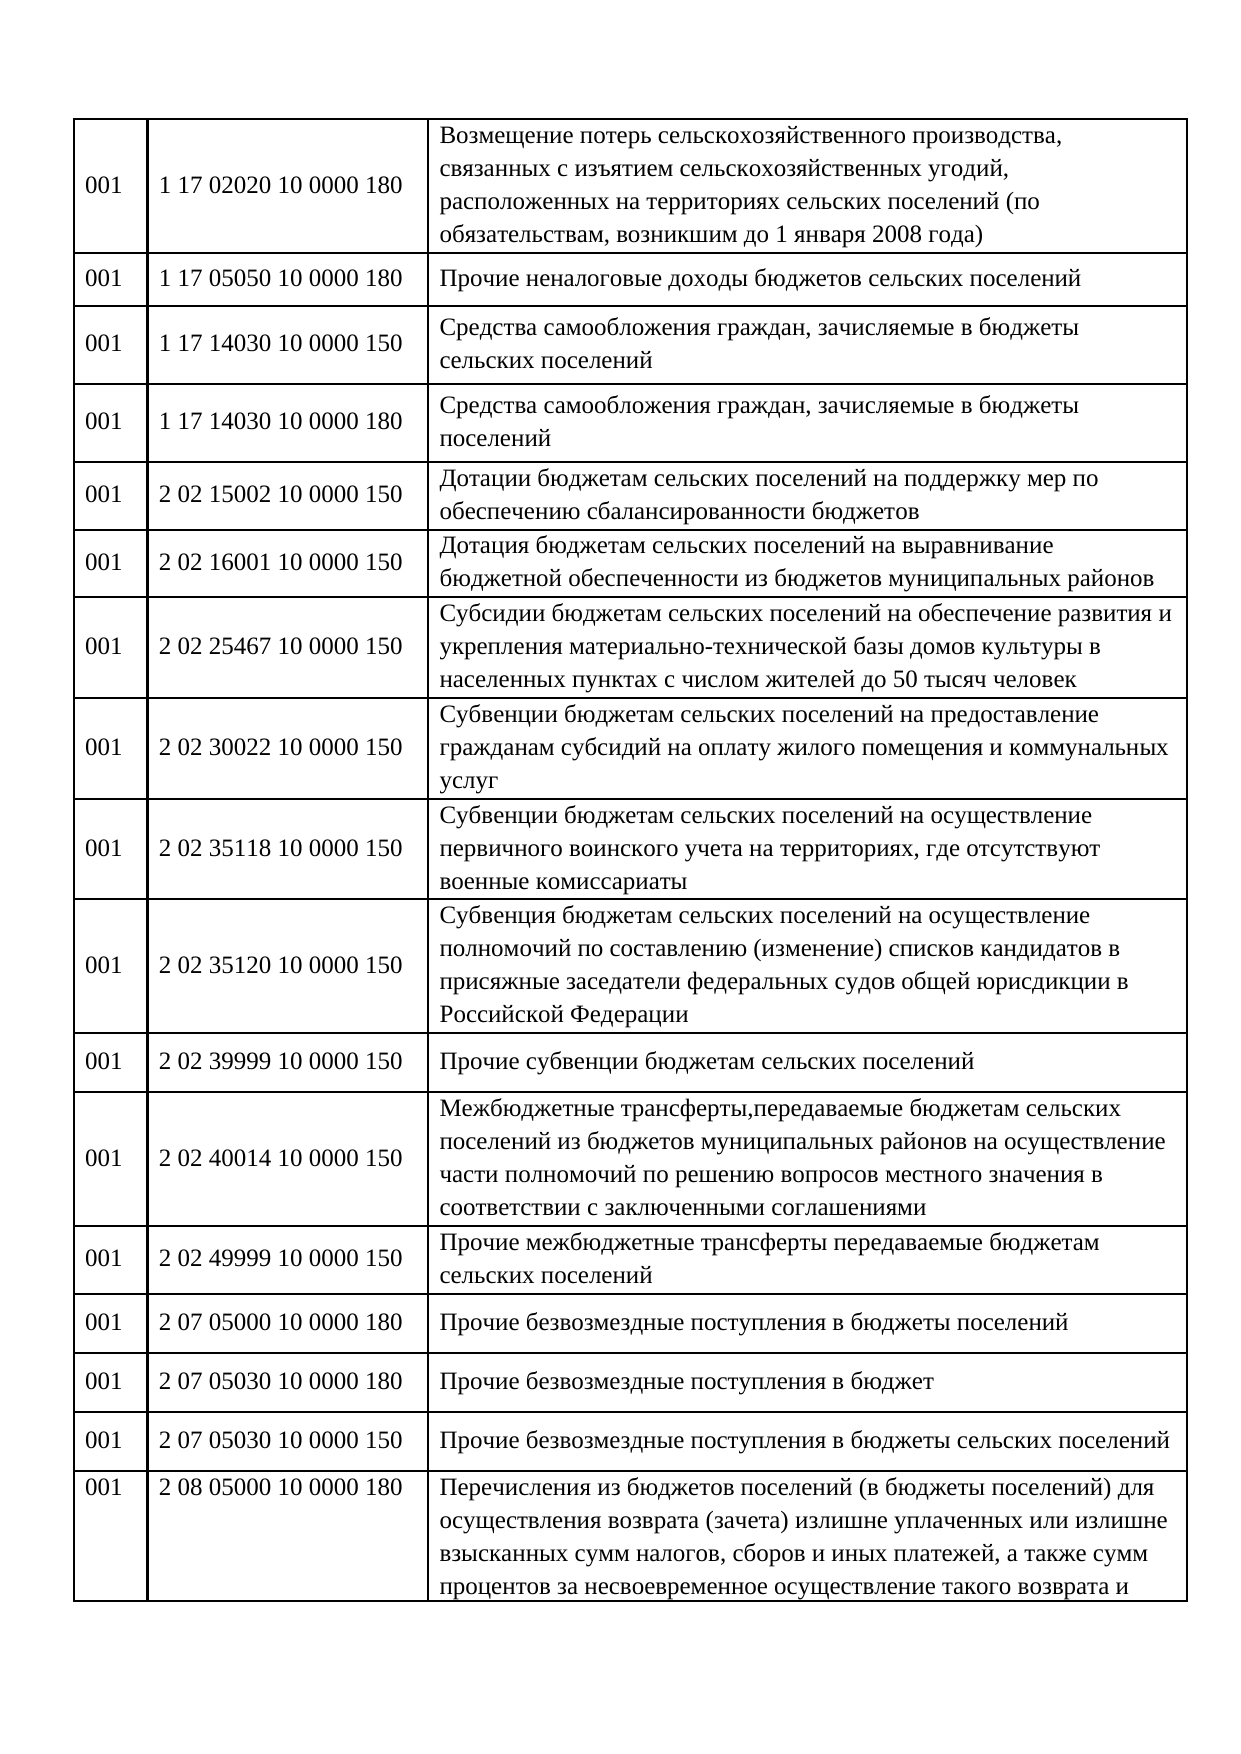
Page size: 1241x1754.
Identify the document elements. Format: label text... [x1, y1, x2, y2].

table_cell 001 [75, 1295, 146, 1352]
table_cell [149, 1472, 427, 1600]
table_cell 1 17 14030 10 0000 150 [149, 307, 427, 383]
table_cell Прочие неналоговые доходы бюджетов сельских поселений [429, 254, 1186, 304]
table_cell 2 07 05030 10 0000 150 [149, 1413, 427, 1470]
table_cell 1 17 14030 10 0000 180 [149, 385, 427, 461]
table_cell Прочие субвенции бюджетам сельских поселений [429, 1034, 1186, 1091]
table_cell 001 [75, 800, 146, 898]
table_cell 001 [75, 1413, 146, 1470]
table_cell 2 02 30022 10 0000 150 [149, 699, 427, 798]
table_cell 2 07 05030 10 0000 180 [149, 1354, 427, 1411]
table_cell Средства самообложения граждан, зачисляемые в бюджеты сельских поселений [429, 307, 1186, 383]
table_cell 001 [75, 1093, 146, 1225]
table_cell 001 [75, 900, 146, 1032]
table_cell 001 [75, 598, 146, 697]
table_cell 001 [75, 1034, 146, 1091]
table_cell 2 07 05000 10 0000 180 [149, 1295, 427, 1352]
table_cell Дотация бюджетам сельских поселений на выравнивание бюджетной обеспеченности из бюджетов муниципальных районов [429, 531, 1186, 596]
table_cell 2 02 25467 10 0000 150 [149, 598, 427, 697]
table_cell Субвенция бюджетам сельских поселений на осуществление полномочий по составлению (изменение) списков кандидатов в присяжные заседатели федеральных судов общей юрисдикции в Российской Федерации [429, 900, 1186, 1032]
table_cell 2 02 35120 10 0000 150 [149, 900, 427, 1032]
table_cell 001 [75, 1227, 146, 1293]
table_cell 2 02 40014 10 0000 150 [149, 1093, 427, 1225]
table_cell 001 [75, 699, 146, 798]
table_cell 2 02 15002 10 0000 150 [149, 463, 427, 528]
table_cell Субсидии бюджетам сельских поселений на обеспечение развития и укрепления материально-технической базы домов культуры в населенных пунктах с числом жителей до 50 тысяч человек [429, 598, 1186, 697]
table_cell 001 [75, 531, 146, 596]
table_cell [429, 1472, 1186, 1600]
table_cell Прочие безвозмездные поступления в бюджет [429, 1354, 1186, 1411]
table_cell 001 [75, 120, 146, 252]
table_cell 2 02 39999 10 0000 150 [149, 1034, 427, 1091]
table_cell 001 [75, 463, 146, 528]
table_cell 001 [75, 1472, 146, 1600]
table_cell Субвенции бюджетам сельских поселений на предоставление гражданам субсидий на оплату жилого помещения и коммунальных услуг [429, 699, 1186, 798]
table_cell 001 [75, 307, 146, 383]
table_cell Средства самообложения граждан, зачисляемые в бюджеты поселений [429, 385, 1186, 461]
table_cell Дотации бюджетам сельских поселений на поддержку мер по обеспечению сбалансированности бюджетов [429, 463, 1186, 528]
table_cell Субвенции бюджетам сельских поселений на осуществление первичного воинского учета на территориях, где отсутствуют военные комиссариаты [429, 800, 1186, 898]
table_cell 1 17 02020 10 0000 180 [149, 120, 427, 252]
table_cell 001 [75, 385, 146, 461]
table_cell Прочие безвозмездные поступления в бюджеты сельских поселений [429, 1413, 1186, 1470]
table_cell Прочие безвозмездные поступления в бюджеты поселений [429, 1295, 1186, 1352]
table_cell 2 02 35118 10 0000 150 [149, 800, 427, 898]
table_cell 2 02 16001 10 0000 150 [149, 531, 427, 596]
table_cell Прочие межбюджетные трансферты передаваемые бюджетам сельских поселений [429, 1227, 1186, 1293]
table_cell 001 [75, 1354, 146, 1411]
table_cell 001 [75, 254, 146, 304]
table_cell Возмещение потерь сельскохозяйственного производства, связанных с изъятием сельскохозяйственных угодий, расположенных на территориях сельских поселений (по обязательствам, возникшим до 1 января 2008 года) [429, 120, 1186, 252]
table_cell Межбюджетные трансферты,передаваемые бюджетам сельских поселений из бюджетов муниципальных районов на осуществление части полномочий по решению вопросов местного значения в соответствии с заключенными соглашениями [429, 1093, 1186, 1225]
table_cell 2 02 49999 10 0000 150 [149, 1227, 427, 1293]
table_cell 1 17 05050 10 0000 180 [149, 254, 427, 304]
